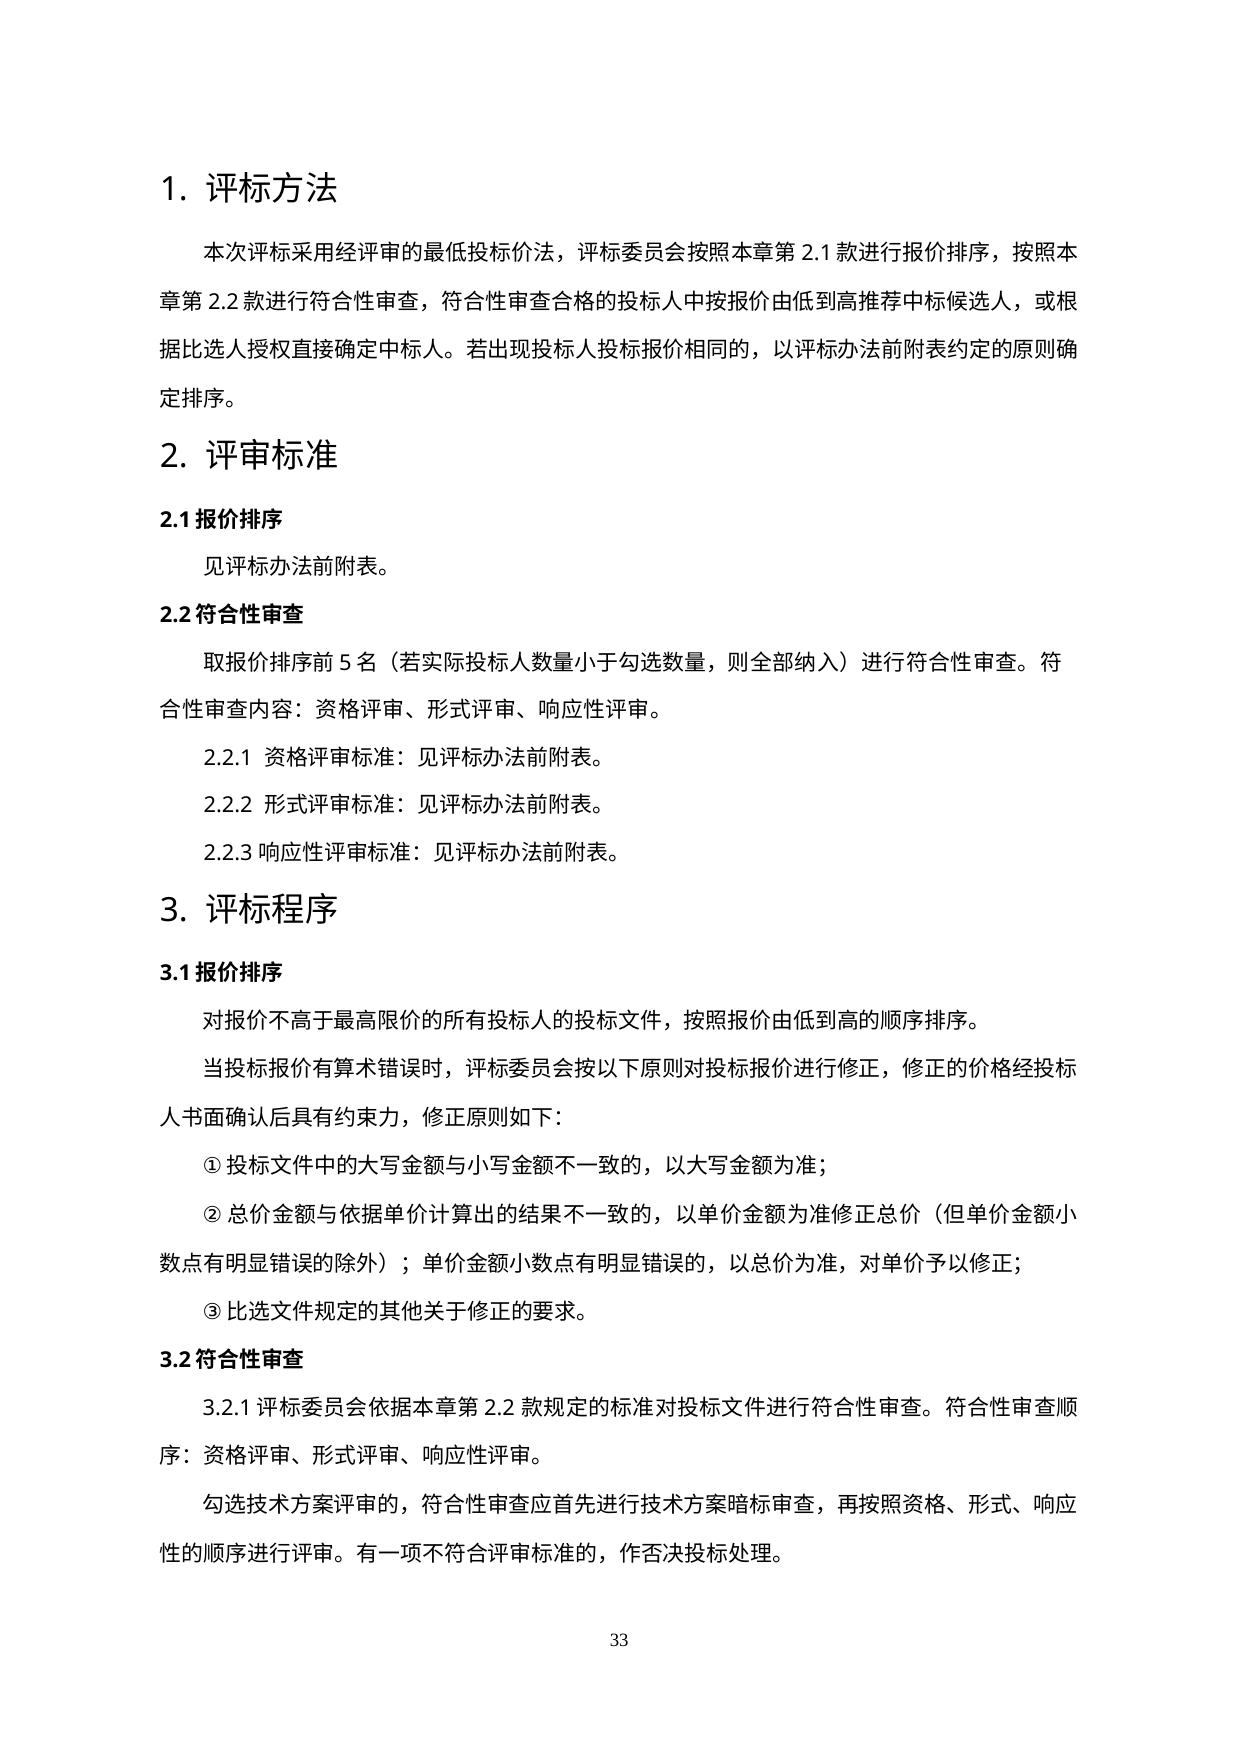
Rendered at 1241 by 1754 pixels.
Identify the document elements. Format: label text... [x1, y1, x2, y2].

text 取报价排序前5名（若实际投标人数量小于勾选数量，则全部纳入）进行符合性审查。符合性审查内容：资格评审、形式评审、响应性评审。 [159, 644, 1078, 724]
text 当投标报价有算术错误时，评标委员会按以下原则对投标报价进行修正，修正的价格经投标人书面确认后具有约束力，修正原则如下： [159, 1051, 1078, 1132]
subtitle 2.1报价排序 [159, 502, 1078, 533]
text 2.2.1 资格评审标准：见评标办法前附表。 [159, 739, 1078, 771]
subtitle 2.2符合性审查 [159, 597, 1078, 629]
text 本次评标采用经评审的最低投标价法，评标委员会按照本章第2.1款进行报价排序，按照本章第2.2款进行符合性审查，符合性审查合格的投标人中按报价由低到高推荐中标候选人，或根据比选人授权直接确定中标人。若出现投标人投标报价相同的，以评标办法前附表约定的原则确定排序。 [159, 234, 1078, 413]
subtitle 3.2符合性审查 [159, 1342, 1078, 1373]
text 3.2.1评标委员会依据本章第2.2 款规定的标准对投标文件进行符合性审查。符合性审查顺序：资格评审、形式评审、响应性评审。 [159, 1389, 1078, 1471]
text ②总价金额与依据单价计算出的结果不一致的，以单价金额为准修正总价（但单价金额小数点有明显错误的除外）；单价金额小数点有明显错误的，以总价为准，对单价予以修正； [159, 1196, 1078, 1278]
subtitle 3.1报价排序 [159, 955, 1078, 987]
text 2.2.3 响应性评审标准：见评标办法前附表。 [159, 835, 1078, 867]
text ①投标文件中的大写金额与小写金额不一致的，以大写金额为准； [159, 1148, 1078, 1181]
text 2.2.2 形式评审标准：见评标办法前附表。 [159, 787, 1078, 819]
subtitle 1. 评标方法 [159, 162, 1078, 210]
text 见评标办法前附表。 [159, 549, 1078, 581]
text ③比选文件规定的其他关于修正的要求。 [159, 1293, 1078, 1326]
subtitle 2. 评审标准 [159, 429, 1078, 478]
subtitle 3. 评标程序 [159, 882, 1078, 931]
text 勾选技术方案评审的，符合性审查应首先进行技术方案暗标审查，再按照资格、形式、响应性的顺序进行评审。有一项不符合评审标准的，作否决投标处理。 [159, 1486, 1078, 1568]
text 对报价不高于最高限价的所有投标人的投标文件，按照报价由低到高的顺序排序。 [159, 1003, 1078, 1035]
